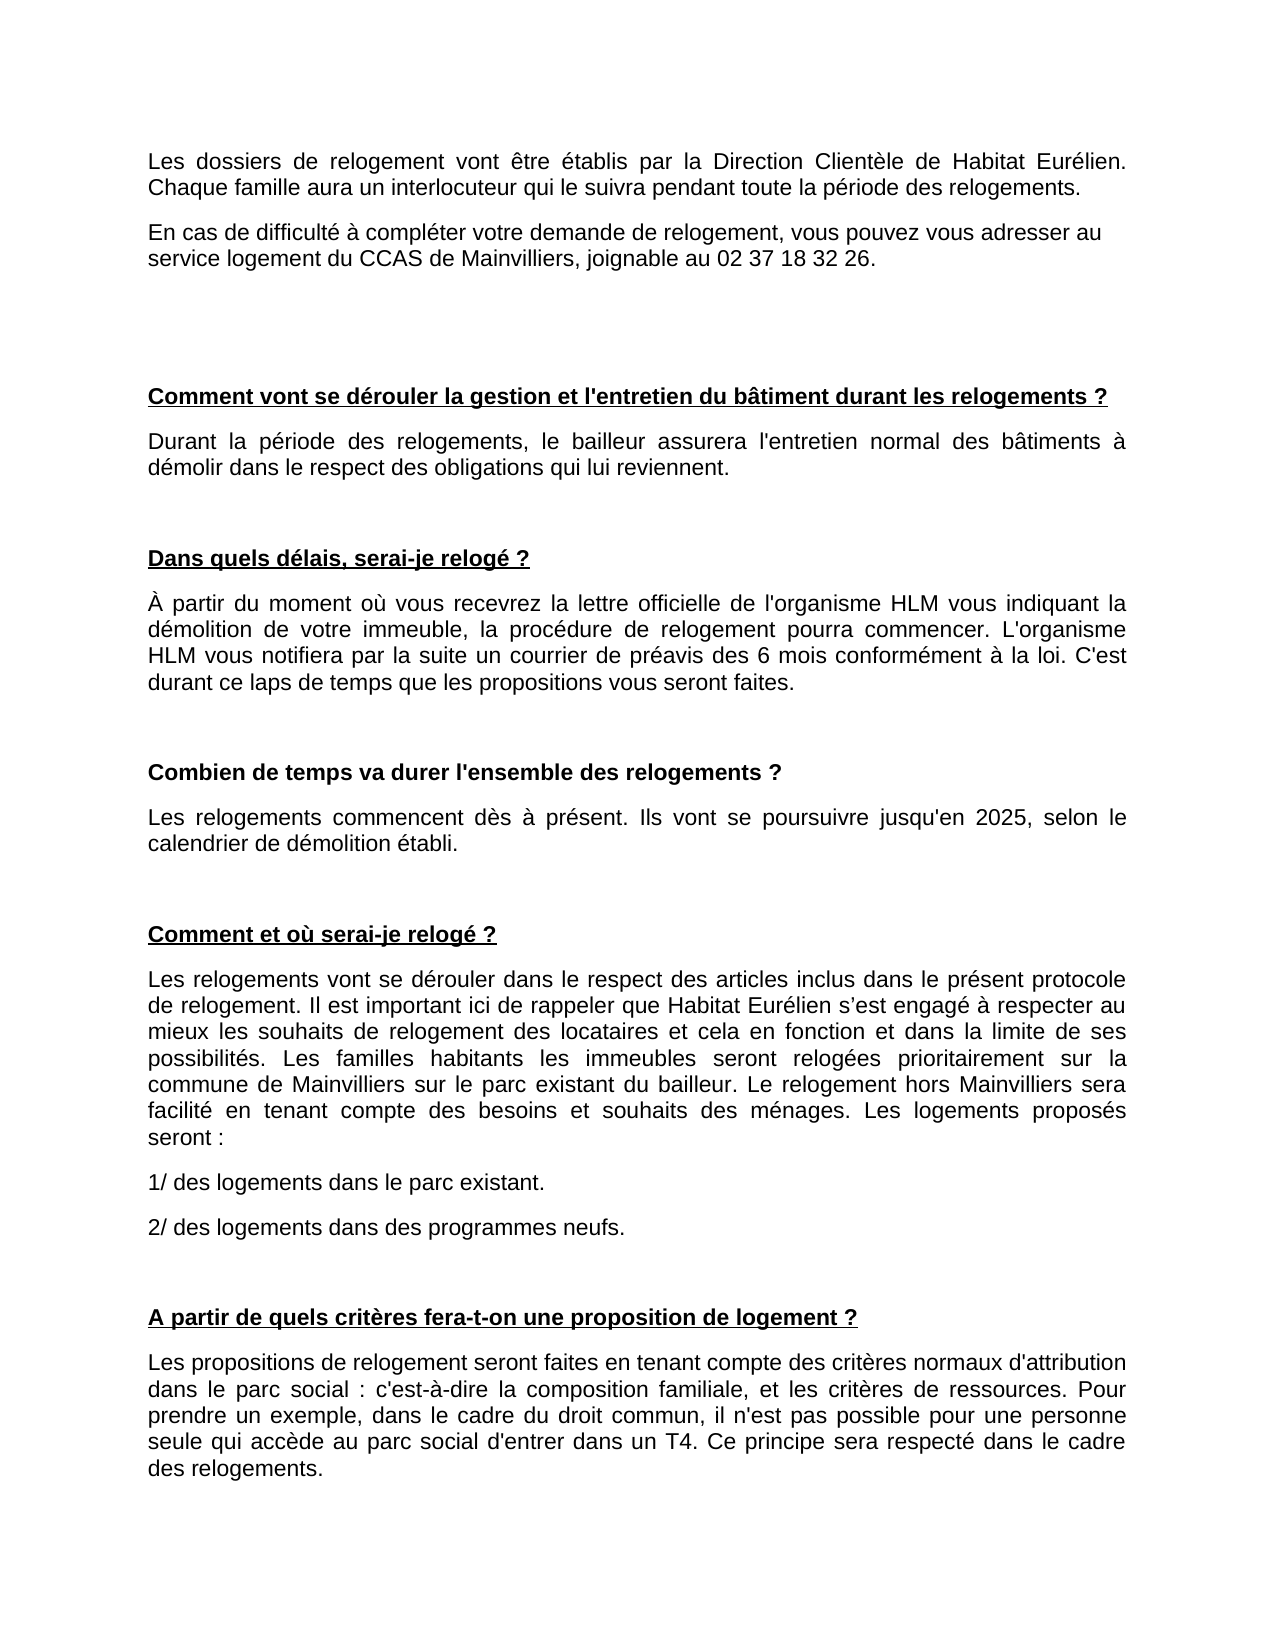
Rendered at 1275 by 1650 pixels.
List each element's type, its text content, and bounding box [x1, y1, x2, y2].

text Les relogements vont se dérouler dans le respect des articles inclus dans le présent protocole de relogement. Il est important ici de rappeler que Habitat Eurélien s’est engagé à respecter au mieux les souhaits de relogement des locataires et cela en fonction et dans la limite de ses possibilités. Les familles habitants les immeubles seront relogées prioritairement sur la commune de Mainvilliers sur le parc existant du bailleur. Le relogement hors Mainvilliers sera facilité en tenant compte des besoins et souhaits des ménages. Les logements proposés seront : [148, 966, 1127, 1150]
text Combien de temps va durer l'ensemble des relogements ? [148, 759, 1127, 785]
text En cas de difficulté à compléter votre demande de relogement, vous pouvez vous adresser au service logement du CCAS de Mainvilliers, joignable au 02 37 18 32 26. [148, 219, 1127, 272]
text Comment vont se dérouler la gestion et l'entretien du bâtiment durant les relogements ? [148, 383, 1127, 409]
text Durant la période des relogements, le bailleur assurera l'entretien normal des bâtiments à démolir dans le respect des obligations qui lui reviennent. [148, 428, 1127, 481]
text 1/ des logements dans le parc existant. [148, 1169, 1127, 1195]
text 2/ des logements dans des programmes neufs. [148, 1214, 1127, 1240]
text A partir de quels critères fera-t-on une proposition de logement ? [148, 1304, 1127, 1331]
text Dans quels délais, serai-je relogé ? [148, 544, 1127, 571]
text Comment et où serai-je relogé ? [148, 921, 1127, 947]
text À partir du moment où vous recevrez la lettre officielle de l'organisme HLM vous indiquant la démolition de votre immeuble, la procédure de relogement pourra commencer. L'organisme HLM vous notifiera par la suite un courrier de préavis des 6 mois conformément à la loi. C'est durant ce laps de temps que les propositions vous seront faites. [148, 589, 1127, 695]
text Les relogements commencent dès à présent. Ils vont se poursuivre jusqu'en 2025, selon le calendrier de démolition établi. [148, 804, 1127, 857]
text Les dossiers de relogement vont être établis par la Direction Clientèle de Habitat Eurélien. Chaque famille aura un interlocuteur qui le suivra pendant toute la période des relogements. [148, 148, 1127, 200]
text Les propositions de relogement seront faites en tenant compte des critères normaux d'attribution dans le parc social : c'est-à-dire la composition familiale, et les critères de ressources. Pour prendre un exemple, dans le cadre du droit commun, il n'est pas possible pour une personne seule qui accède au parc social d'entrer dans un T4. Ce principe sera respecté dans le cadre des relogements. [148, 1349, 1127, 1481]
